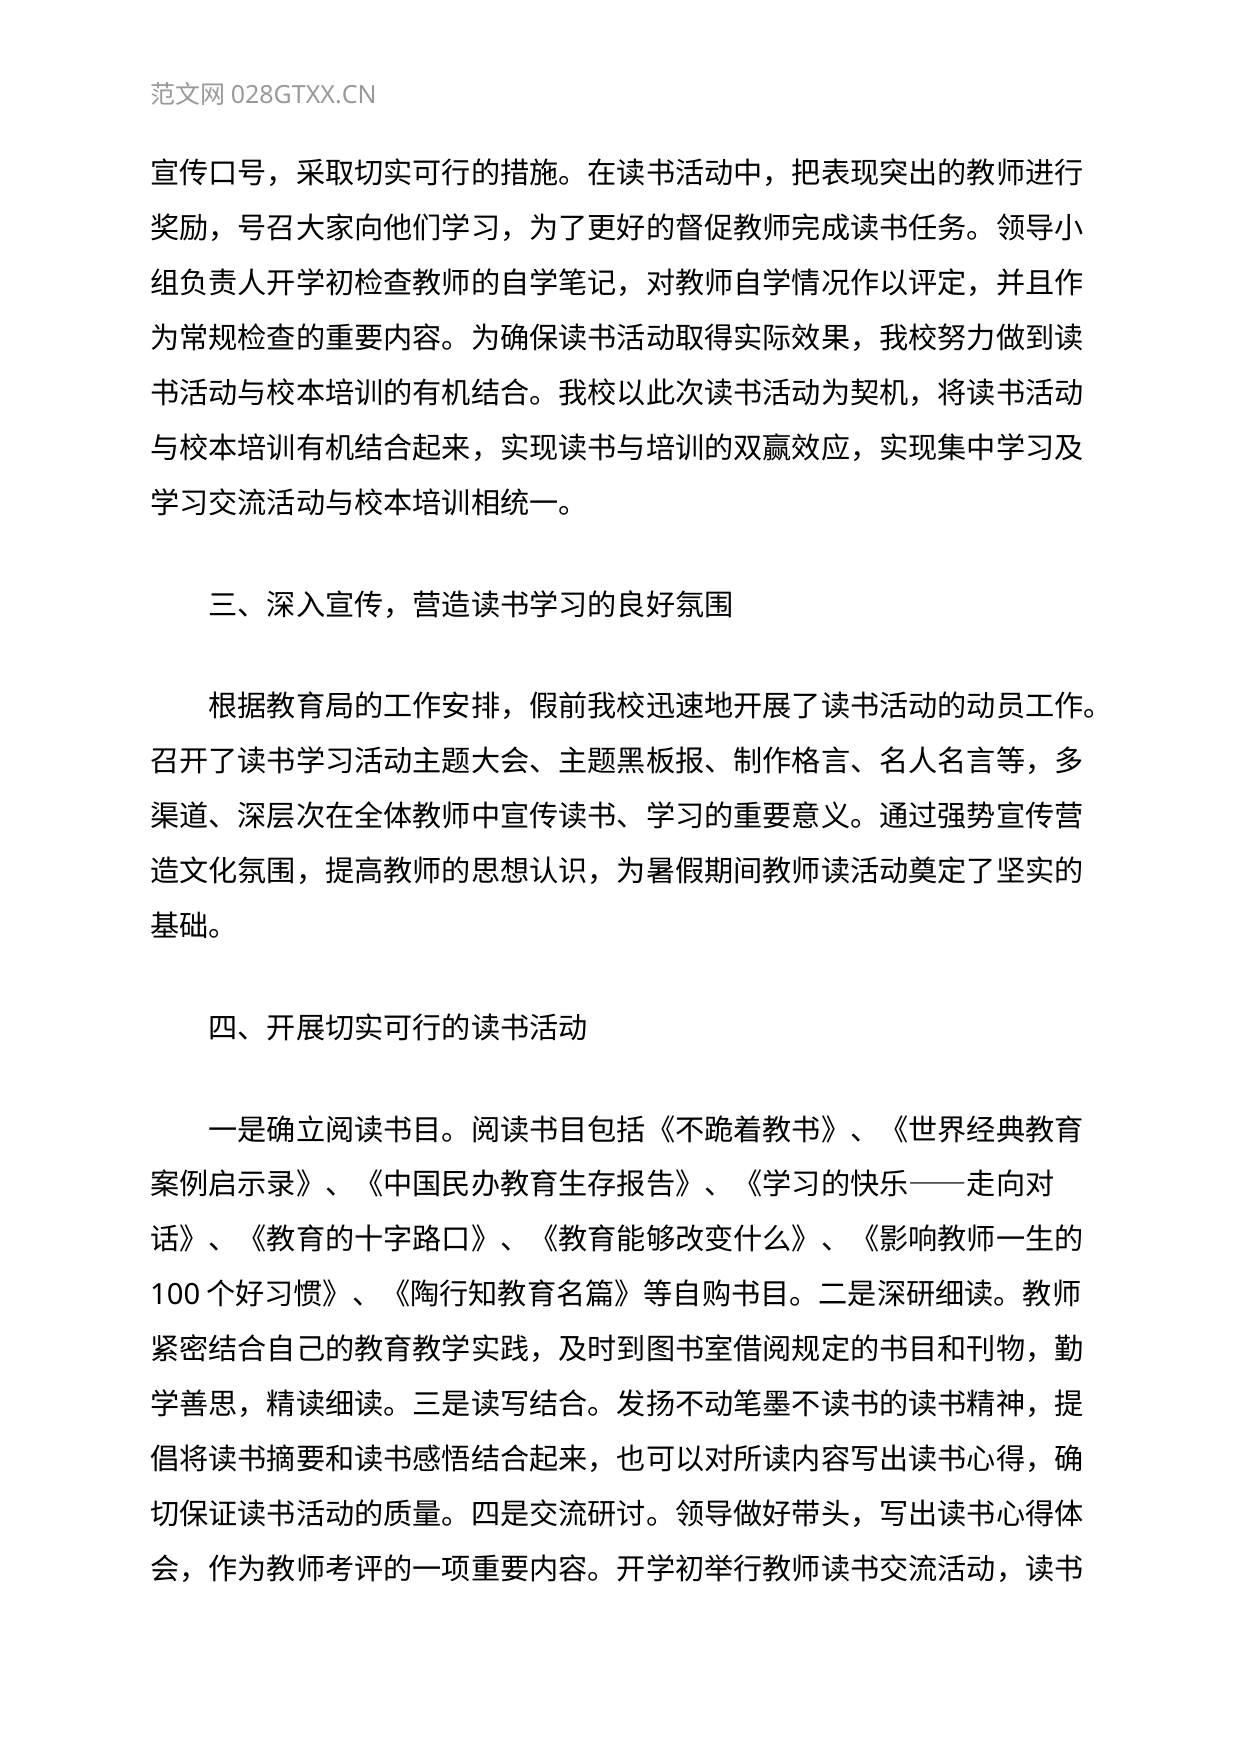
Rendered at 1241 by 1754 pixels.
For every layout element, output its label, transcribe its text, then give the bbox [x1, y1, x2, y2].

text 三、深入宣传，营造读书学习的良好氛围 [150, 581, 1090, 623]
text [150, 1106, 1090, 1588]
text 四、开展切实可行的读书活动 [150, 1004, 1090, 1047]
text 根据教育局的工作安排，假前我校迅速地开展了读书活动的动员工作。召开了读书学习活动主题大会、主题黑板报、制作格言、名人名言等，多渠道、深层次在全体教师中宣传读书、学习的重要意义。通过强势宣传营造文化氛围，提高教师的思想认识，为暑假期间教师读活动奠定了坚实的基础。 [150, 683, 1090, 945]
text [150, 150, 1090, 522]
